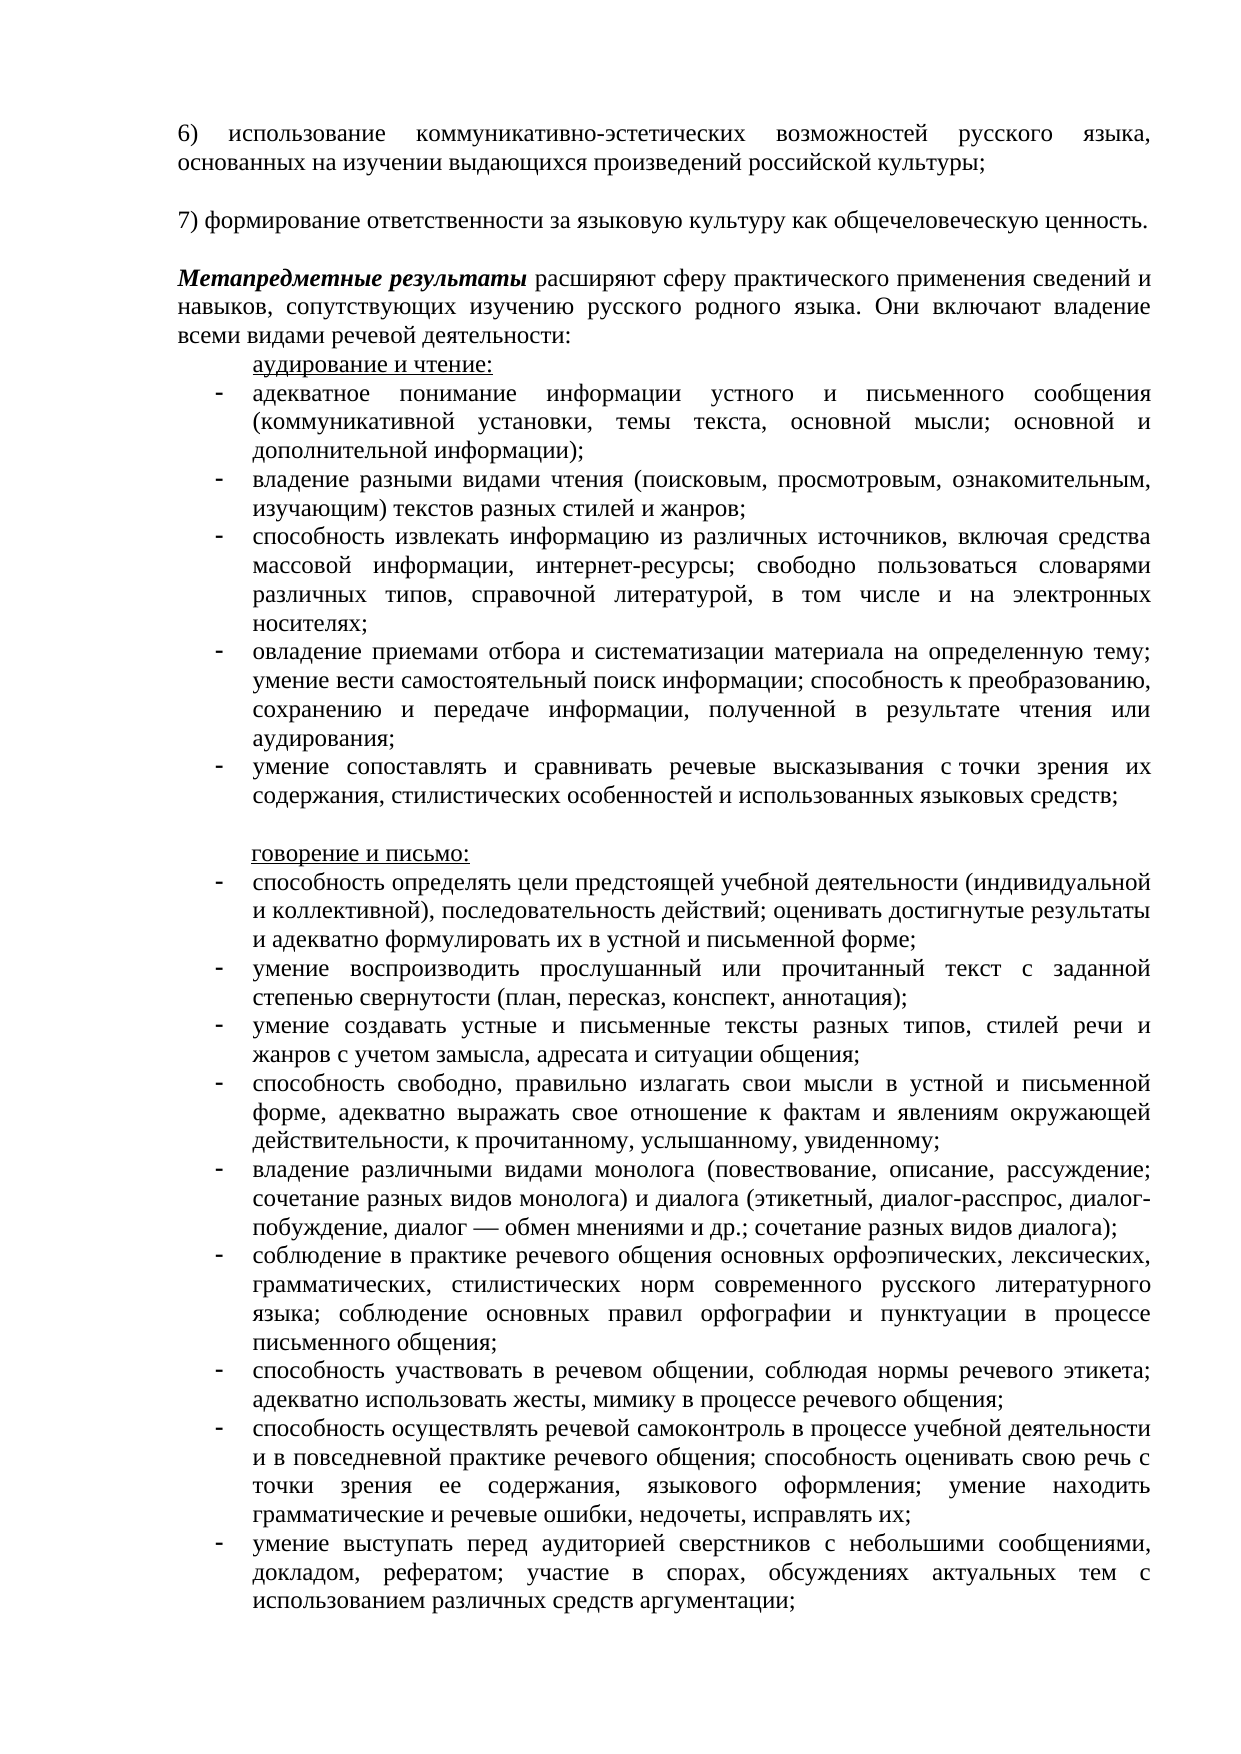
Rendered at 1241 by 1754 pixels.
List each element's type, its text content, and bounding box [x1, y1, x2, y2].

list аудирование и чтение: [252, 349, 1152, 378]
text 6) использование коммуникативно-эстетических возможностей русского языка, основанных на изучении выдающихся произведений российской культуры; [177, 118, 1152, 176]
text Метапредметные результаты расширяют сферу практического применения сведений и навыков, сопутствующих изучению русского родного языка. Они включают владение всеми видами речевой деятельности: [177, 263, 1152, 349]
text 7) формирование ответственности за языковую культуру как общечеловеческую ценность. [177, 205, 1152, 233]
list адекватное понимание информации устного и письменного сообщения (коммуникативной установки, темы текста, основной мысли; основной и дополнительной информации); [215, 378, 1152, 464]
list умение сопоставлять и сравнивать речевые высказывания с точки зрения их содержания, стилистических особенностей и использованных языковых средств; [215, 751, 1152, 809]
list владение различными видами монолога (повествование, описание, рассуждение; сочетание разных видов монолога) и диалога (этикетный, диалог-расспрос, диалог-побуждение, диалог — обмен мнениями и др.; сочетание разных видов диалога); [215, 1154, 1152, 1241]
list способность определять цели предстоящей учебной деятельности (индивидуальной и коллективной), последовательность действий; оценивать достигнутые результаты и адекватно формулировать их в устной и письменной форме; [215, 867, 1152, 953]
list умение создавать устные и письменные тексты разных типов, стилей речи и жанров с учетом замысла, адресата и ситуации общения; [215, 1011, 1152, 1068]
list умение выступать перед аудиторией сверстников с небольшими сообщениями, докладом, рефератом; участие в спорах, обсуждениях актуальных тем с использованием различных средств аргументации; [215, 1528, 1152, 1614]
list способность участвовать в речевом общении, соблюдая нормы речевого этикета; адекватно использовать жесты, мимику в процессе речевого общения; [215, 1356, 1152, 1413]
list овладение приемами отбора и систематизации материала на определенную тему; умение вести самостоятельный поиск информации; способность к преобразованию, сохранению и передаче информации, полученной в результате чтения или аудирования; [215, 636, 1152, 751]
list соблюдение в практике речевого общения основных орфоэпических, лексических, грамматических, стилистических норм современного русского литературного языка; соблюдение основных правил орфографии и пунктуации в процессе письменного общения; [215, 1241, 1152, 1356]
list умение воспроизводить прослушанный или прочитанный текст с заданной степенью свернутости (план, пересказ, конспект, аннотация); [215, 953, 1152, 1011]
list способность извлекать информацию из различных источников, включая средства массовой информации, интернет-ресурсы; свободно пользоваться словарями различных типов, справочной литературой, в том числе и на электронных носителях; [215, 521, 1152, 636]
list владение разными видами чтения (поисковым, просмотровым, ознакомительным, изучающим) текстов разных стилей и жанров; [215, 464, 1152, 521]
text говорение и письмо: [177, 838, 1152, 867]
list способность свободно, правильно излагать свои мысли в устной и письменной форме, адекватно выражать свое отношение к фактам и явлениям окружающей действительности, к прочитанному, услышанному, увиденному; [215, 1068, 1152, 1154]
list способность осуществлять речевой самоконтроль в процессе учебной деятельности и в повседневной практике речевого общения; способность оценивать свою речь с точки зрения ее содержания, языкового оформления; умение находить грамматические и речевые ошибки, недочеты, исправлять их; [215, 1413, 1152, 1528]
